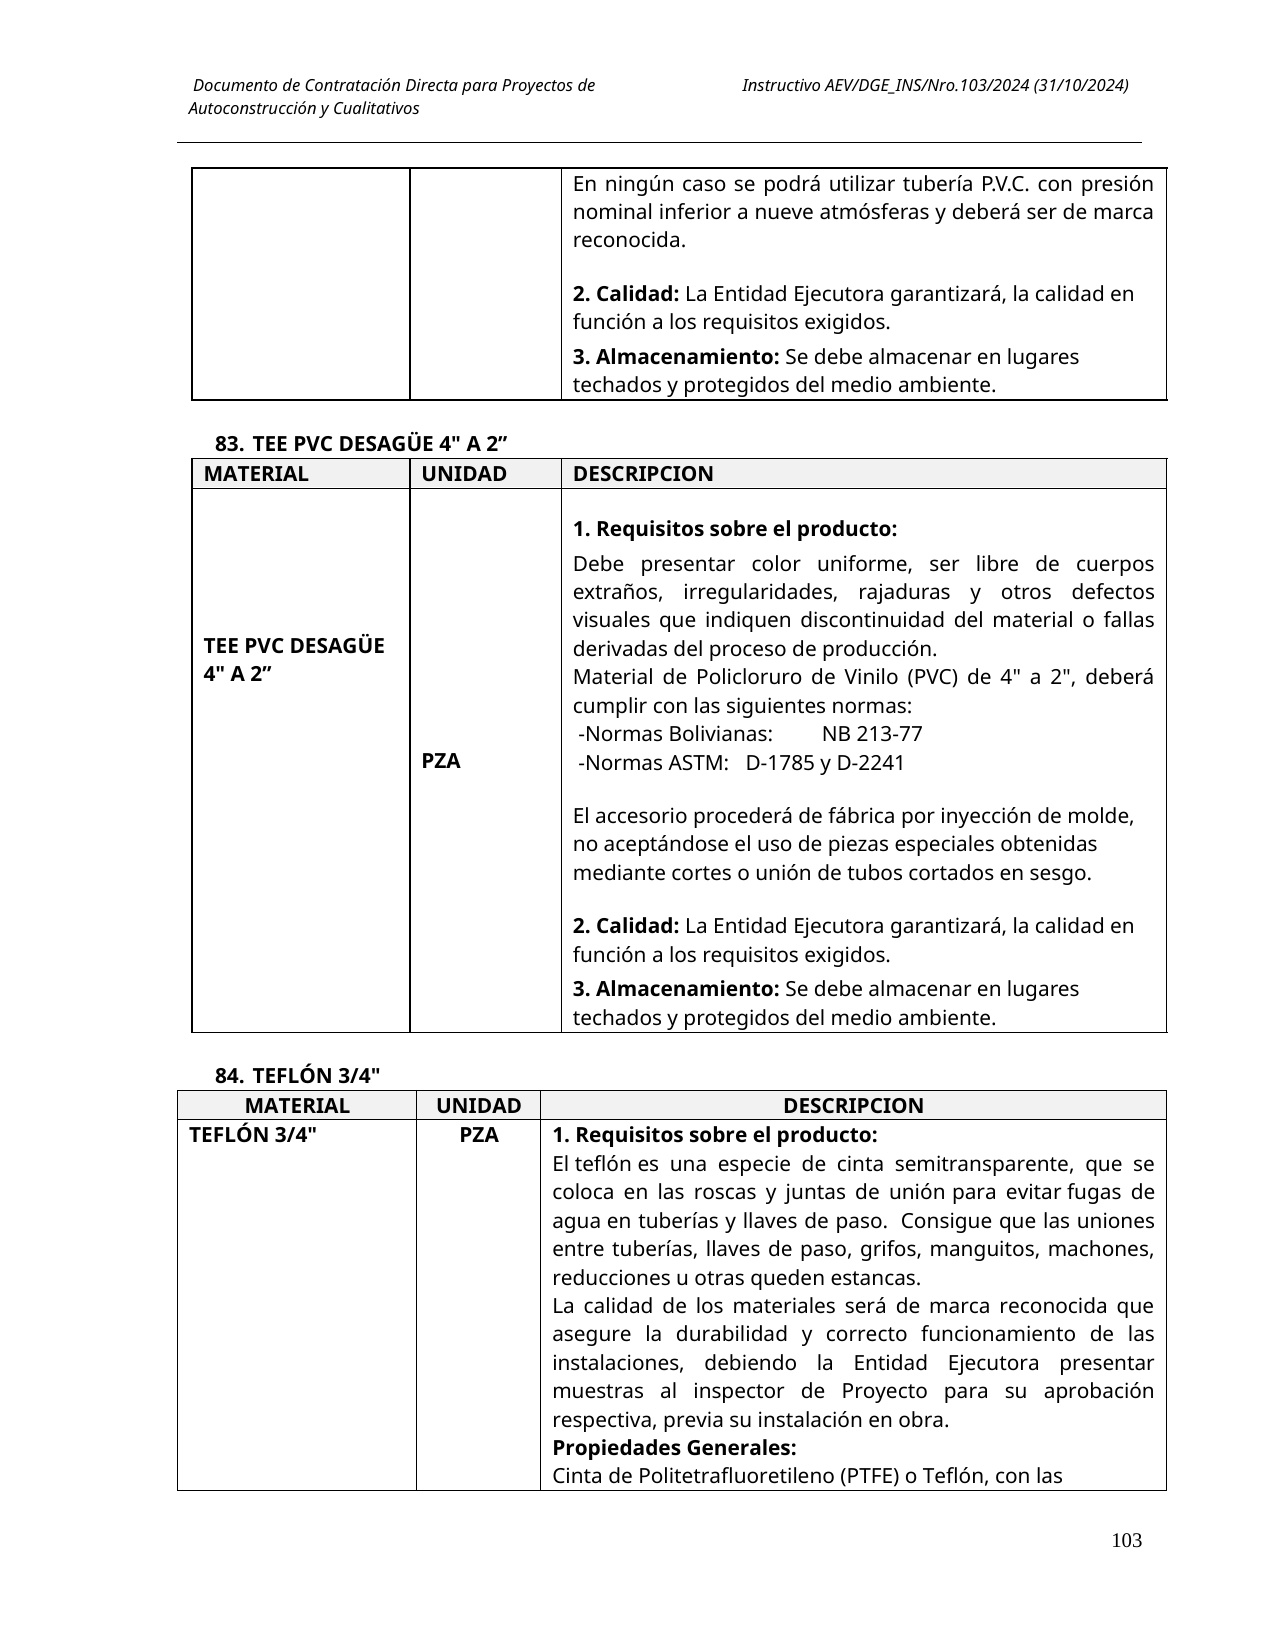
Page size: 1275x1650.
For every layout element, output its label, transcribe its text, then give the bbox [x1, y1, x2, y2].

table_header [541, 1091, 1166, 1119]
list TEFLÓN 3/4" [215, 1061, 1142, 1090]
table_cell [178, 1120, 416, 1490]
list TEE PVC DESAGÜE 4" A 2” [215, 429, 1142, 457]
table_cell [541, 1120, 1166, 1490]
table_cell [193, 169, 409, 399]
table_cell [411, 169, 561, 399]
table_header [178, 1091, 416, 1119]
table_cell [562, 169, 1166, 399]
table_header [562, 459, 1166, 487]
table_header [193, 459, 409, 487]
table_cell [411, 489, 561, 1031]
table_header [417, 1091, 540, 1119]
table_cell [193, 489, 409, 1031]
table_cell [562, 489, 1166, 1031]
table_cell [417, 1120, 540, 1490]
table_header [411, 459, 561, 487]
